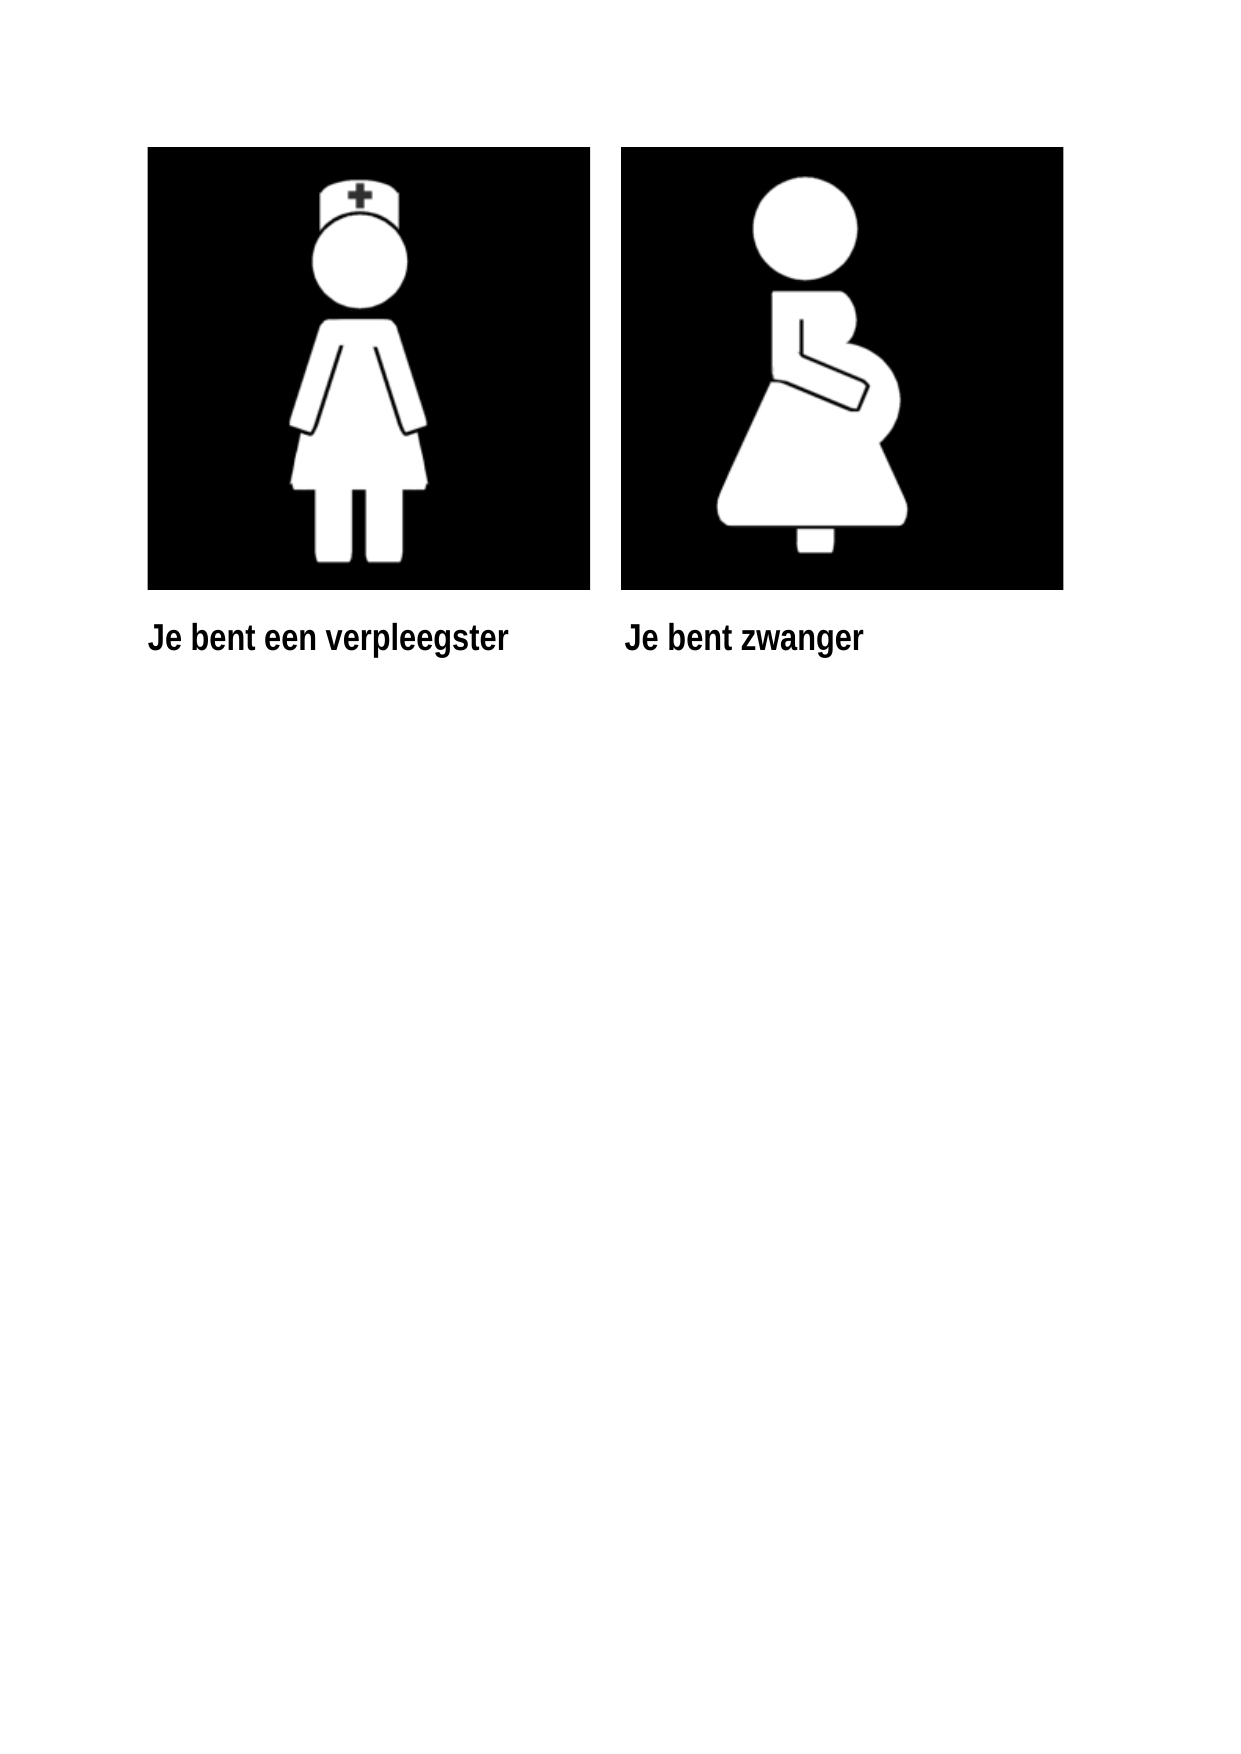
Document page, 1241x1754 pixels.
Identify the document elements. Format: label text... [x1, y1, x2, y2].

picture [147, 147, 591, 590]
picture [621, 147, 1064, 590]
text Je bent een verpleegster Je bent zwanger [148, 615, 1093, 658]
